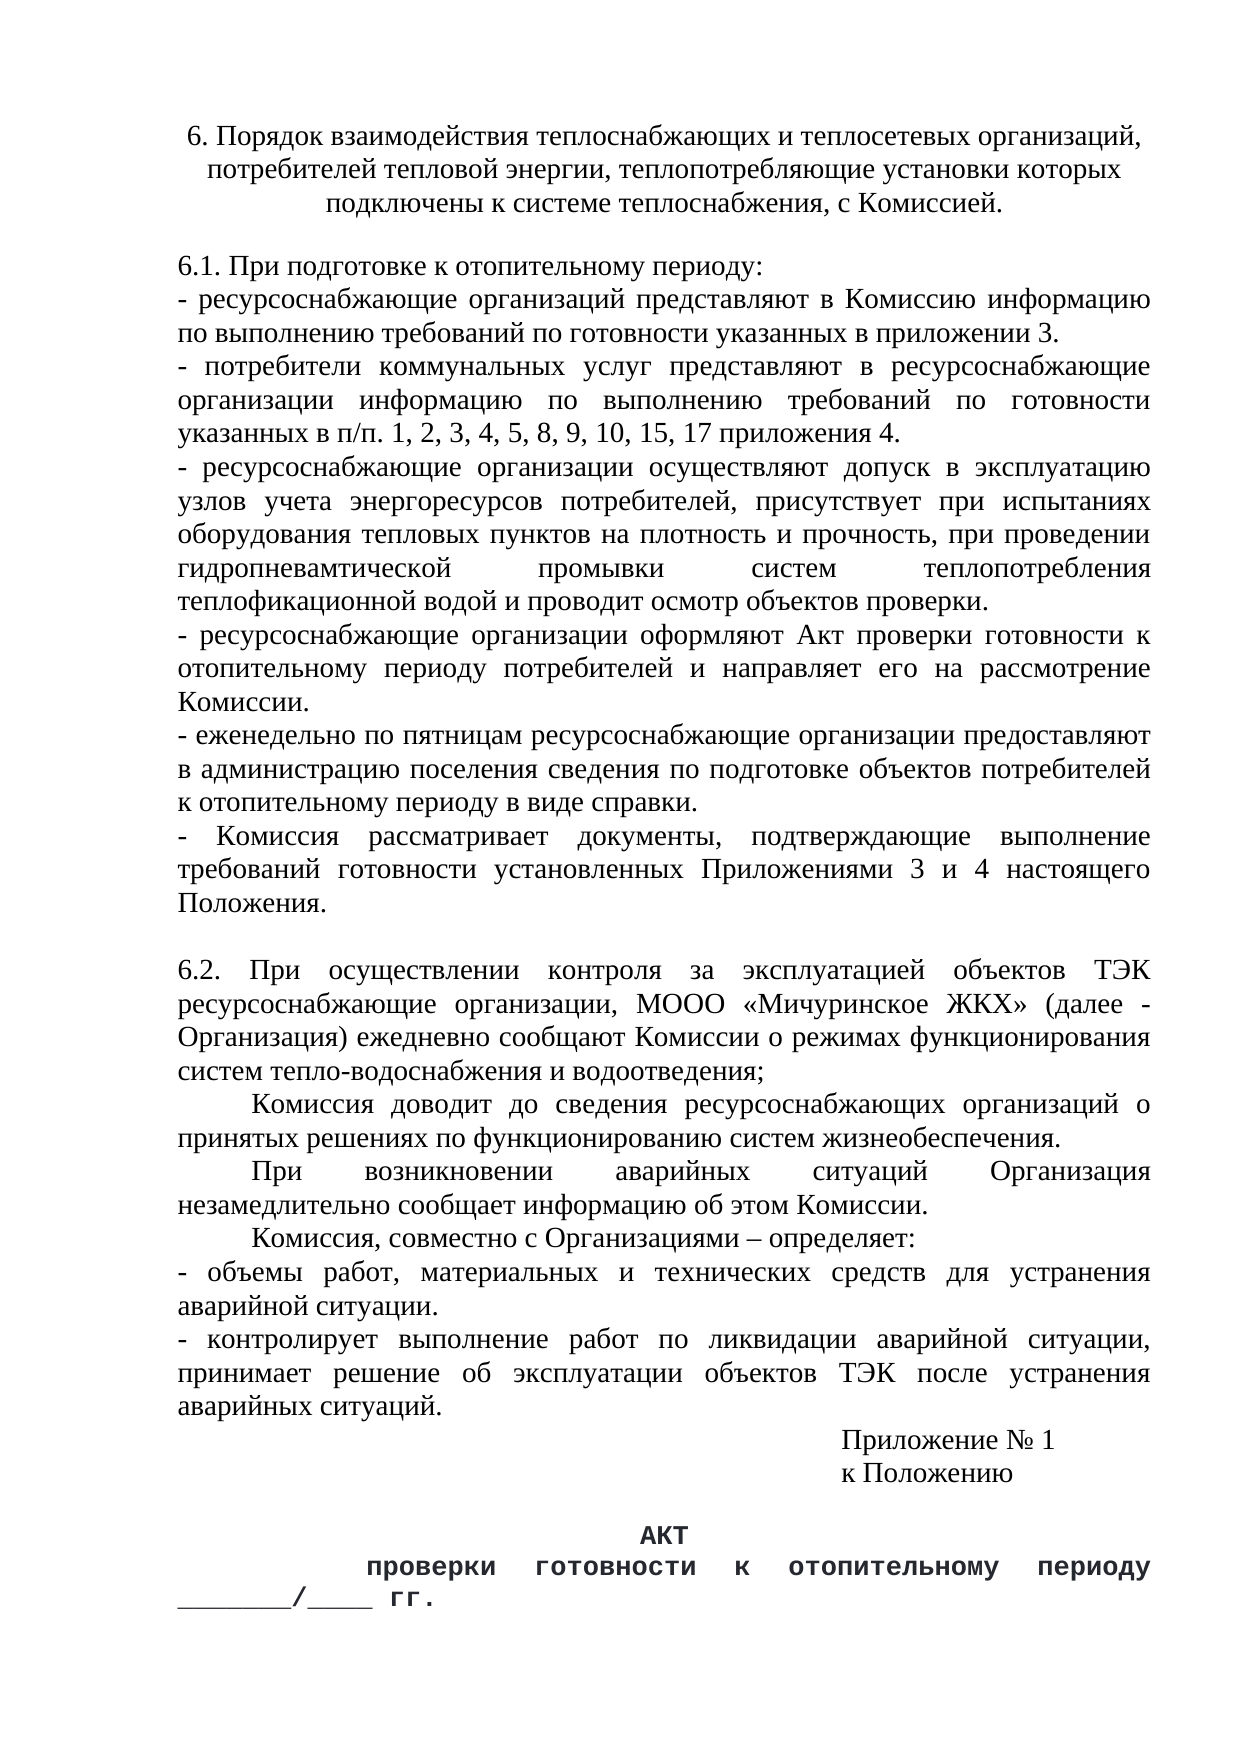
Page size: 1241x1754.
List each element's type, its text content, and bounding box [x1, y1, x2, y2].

text - потребители коммунальных услуг представляют в ресурсоснабжающие организации информацию по выполнению требований по готовности указанных в п/п. 1, 2, 3, 4, 5, 8, 9, 10, 15, 17 приложения 4. [177, 348, 1152, 449]
text При возникновении аварийных ситуаций Организация незамедлительно сообщает информацию об этом Комиссии. [177, 1153, 1152, 1221]
text 6.1. При подготовке к отопительному периоду: [177, 248, 1152, 281]
text - ресурсоснабжающие организации оформляют Акт проверки готовности к отопительному периоду потребителей и направляет его на рассмотрение Комиссии. [177, 617, 1152, 717]
text к Положению [841, 1455, 1152, 1489]
text Комиссия доводит до сведения ресурсоснабжающих организаций о принятых решениях по функционированию систем жизнеобеспечения. [177, 1086, 1152, 1153]
text Комиссия, совместно с Организациями – определяет: [177, 1221, 1152, 1254]
text Приложение № 1 [841, 1422, 1152, 1455]
text - Комиссия рассматривает документы, подтверждающие выполнение требований готовности установленных Приложениями 3 и 4 настоящего Положения. [177, 818, 1152, 919]
text АКТ [177, 1522, 1152, 1553]
text - контролирует выполнение работ по ликвидации аварийной ситуации, принимает решение об эксплуатации объектов ТЭК после устранения аварийных ситуаций. [177, 1321, 1152, 1422]
text - еженедельно по пятницам ресурсоснабжающие организации предоставляют в администрацию поселения сведения по подготовке объектов потребителей к отопительному периоду в виде справки. [177, 717, 1152, 818]
text - объемы работ, материальных и технических средств для устранения аварийной ситуации. [177, 1254, 1152, 1321]
text - ресурсоснабжающие организаций представляют в Комиссию информацию по выполнению требований по готовности указанных в приложении 3. [177, 281, 1152, 348]
text 6. Порядок взаимодействия теплоснабжающих и теплосетевых организаций, потребителей тепловой энергии, теплопотребляющие установки которых подключены к системе теплоснабжения, с Комиссией. [177, 118, 1152, 219]
text - ресурсоснабжающие организации осуществляют допуск в эксплуатацию узлов учета энергоресурсов потребителей, присутствует при испытаниях оборудования тепловых пунктов на плотность и прочность, при проведении гидропневамтической промывки систем теплопотребления теплофикационной водой и проводит осмотр объектов проверки. [177, 449, 1152, 617]
text 6.2. При осуществлении контроля за эксплуатацией объектов ТЭК ресурсоснабжающие организации, МООО «Мичуринское ЖКХ» (далее - Организация) ежедневно сообщают Комиссии о режимах функционирования систем тепло-водоснабжения и водоотведения; [177, 952, 1152, 1086]
text проверки готовности к отопительному периоду _______/____ гг. [177, 1553, 1152, 1614]
